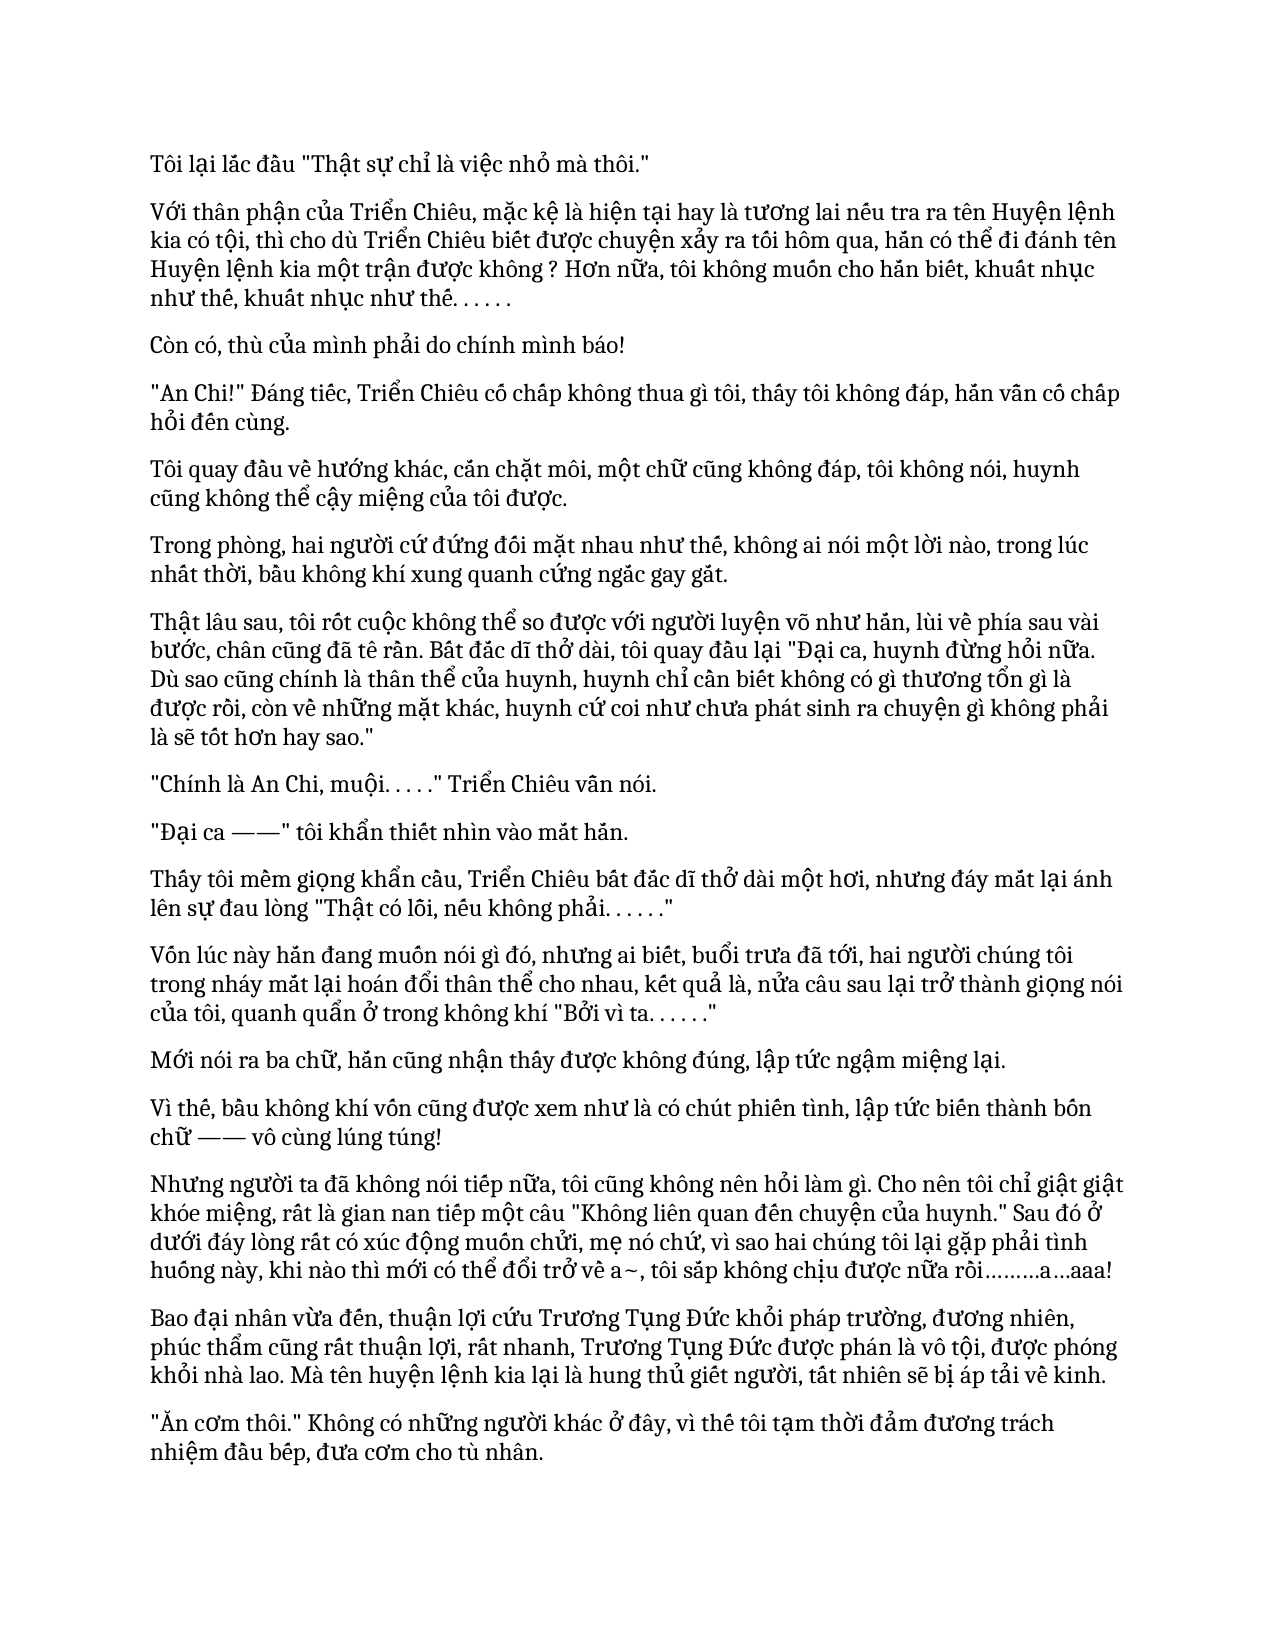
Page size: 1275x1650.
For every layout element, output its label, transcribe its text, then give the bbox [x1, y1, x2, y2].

text Tôi lại lắc đầu "Thật sự chỉ là việc nhỏ mà thôi." [150, 150, 1125, 179]
text Vì thế, bầu không khí vốn cũng được xem như là có chút phiến tình, lập tức biến thành bốn chữ —— vô cùng lúng túng! [150, 1094, 1125, 1151]
text Thấy tôi mềm giọng khẩn cầu, Triển Chiêu bất đắc dĩ thở dài một hơi, nhưng đáy mắt lại ánh lên sự đau lòng "Thật có lỗi, nếu không phải. . . . . ." [150, 865, 1125, 922]
text Vốn lúc này hắn đang muốn nói gì đó, nhưng ai biết, buổi trưa đã tới, hai người chúng tôi trong nháy mắt lại hoán đổi thân thể cho nhau, kết quả là, nửa câu sau lại trở thành giọng nói của tôi, quanh quẩn ở trong không khí "Bởi vì ta. . . . . ." [150, 941, 1125, 1027]
text Trong phòng, hai người cứ đứng đối mặt nhau như thế, không ai nói một lời nào, trong lúc nhất thời, bầu không khí xung quanh cứng ngắc gay gắt. [150, 531, 1125, 589]
text Mới nói ra ba chữ, hắn cũng nhận thấy được không đúng, lập tức ngậm miệng lại. [150, 1046, 1125, 1075]
text "Chính là An Chi, muội. . . . ." Triển Chiêu vẫn nói. [150, 770, 1125, 799]
text Tôi quay đầu về hướng khác, cắn chặt môi, một chữ cũng không đáp, tôi không nói, huynh cũng không thể cậy miệng của tôi được. [150, 455, 1125, 512]
text Nhưng người ta đã không nói tiếp nữa, tôi cũng không nên hỏi làm gì. Cho nên tôi chỉ giật giật khóe miệng, rất là gian nan tiếp một câu "Không liên quan đến chuyện của huynh." Sau đó ở dưới đáy lòng rất có xúc động muốn chửi, mẹ nó chứ, vì sao hai chúng tôi lại gặp phải tình huống này, khi nào thì mới có thể đổi trở về a~, tôi sắp không chịu được nữa rồi………a…aaa! [150, 1170, 1125, 1285]
text "An Chi!" Đáng tiếc, Triển Chiêu cố chấp không thua gì tôi, thấy tôi không đáp, hắn vẫn cố chấp hỏi đến cùng. [150, 379, 1125, 436]
text Thật lâu sau, tôi rốt cuộc không thể so được với người luyện võ như hắn, lùi về phía sau vài bước, chân cũng đã tê rần. Bất đắc dĩ thở dài, tôi quay đầu lại "Đại ca, huynh đừng hỏi nữa. Dù sao cũng chính là thân thể của huynh, huynh chỉ cần biết không có gì thương tổn gì là được rồi, còn về những mặt khác, huynh cứ coi như chưa phát sinh ra chuyện gì không phải là sẽ tốt hơn hay sao." [150, 607, 1125, 751]
text "Đại ca ——" tôi khẩn thiết nhìn vào mắt hắn. [150, 817, 1125, 846]
text Bao đại nhân vừa đến, thuận lợi cứu Trương Tụng Đức khỏi pháp trường, đương nhiên, phúc thẩm cũng rất thuận lợi, rất nhanh, Trương Tụng Đức được phán là vô tội, được phóng khỏi nhà lao. Mà tên huyện lệnh kia lại là hung thủ giết người, tất nhiên sẽ bị áp tải về kinh. [150, 1304, 1125, 1390]
text "Ăn cơm thôi." Không có những người khác ở đây, vì thế tôi tạm thời đảm đương trách nhiệm đầu bếp, đưa cơm cho tù nhân. [150, 1409, 1125, 1466]
text Còn có, thù của mình phải do chính mình báo! [150, 331, 1125, 360]
text Với thân phận của Triển Chiêu, mặc kệ là hiện tại hay là tương lai nếu tra ra tên Huyện lệnh kia có tội, thì cho dù Triển Chiêu biết được chuyện xảy ra tối hôm qua, hắn có thể đi đánh tên Huyện lệnh kia một trận được không ? Hơn nữa, tôi không muốn cho hắn biết, khuất nhục như thế, khuất nhục như thế. . . . . . [150, 197, 1125, 312]
